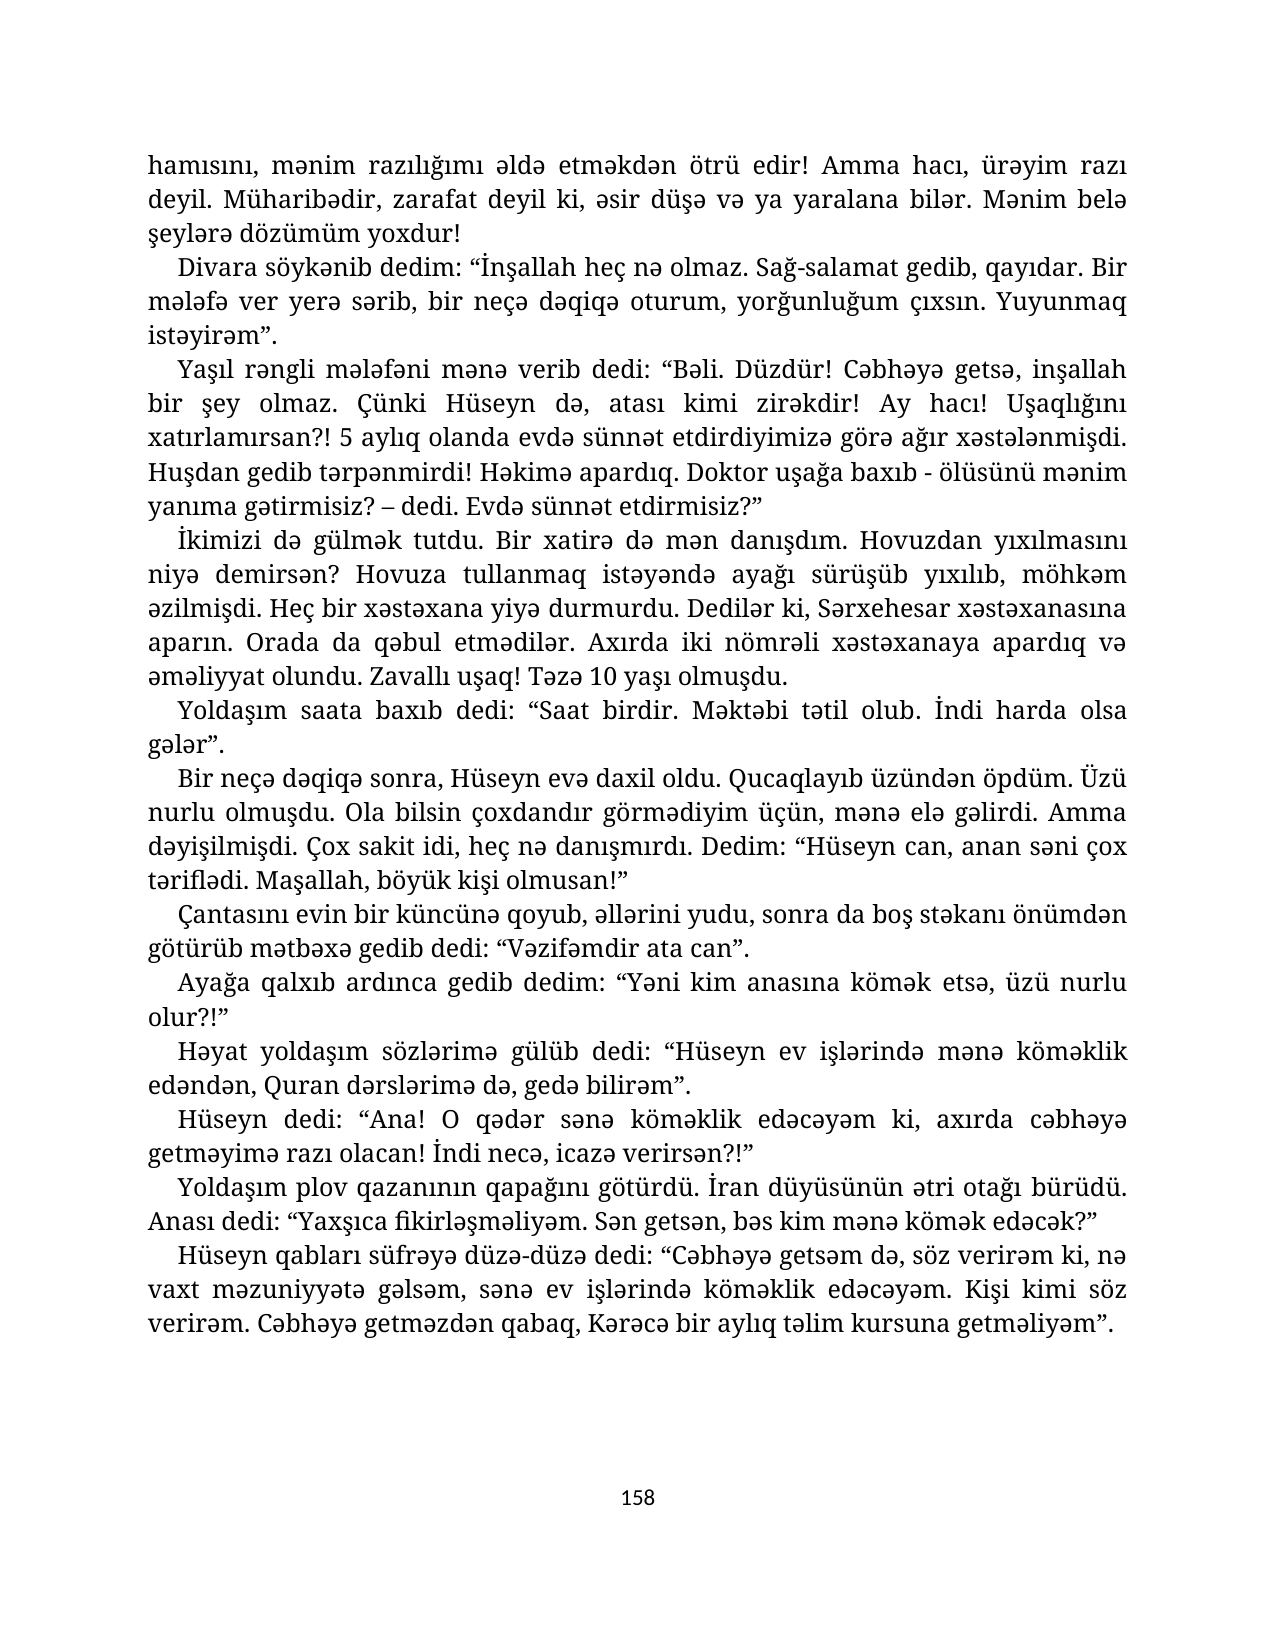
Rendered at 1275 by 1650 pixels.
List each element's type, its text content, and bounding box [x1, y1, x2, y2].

text Hüseyn dedi: “Ana! O qədər sənə köməklik edəcəyəm ki, axırda cəbhəyə getməyimə razı olacan! İndi necə, icazə verirsən?!” [148, 1101, 1127, 1169]
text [148, 148, 1127, 250]
text Yoldaşım saata baxıb dedi: “Saat birdir. Məktəbi tətil olub. İndi harda olsa gələr”. [148, 693, 1127, 761]
text Çantasını evin bir küncünə qoyub, əllərini yudu, sonra da boş stəkanı önümdən götürüb mətbəxə gedib dedi: “Vəzifəmdir ata can”. [148, 897, 1127, 965]
text Divara söykənib dedim: “İnşallah heç nə olmaz. Sağ-salamat gedib, qayıdar. Bir mələfə ver yerə sərib, bir neçə dəqiqə oturum, yorğunluğum çıxsın. Yuyunmaq istəyirəm”. [148, 250, 1127, 352]
text Həyat yoldaşım sözlərimə gülüb dedi: “Hüseyn ev işlərində mənə köməklik edəndən, Quran dərslərimə də, gedə bilirəm”. [148, 1033, 1127, 1101]
text Ayağa qalxıb ardınca gedib dedim: “Yəni kim anasına kömək etsə, üzü nurlu olur?!” [148, 965, 1127, 1033]
text Yoldaşım plov qazanının qapağını götürdü. İran düyüsünün ətri otağı bürüdü. Anası dedi: “Yaxşıca fikirləşməliyəm. Sən getsən, bəs kim mənə kömək edəcək?” [148, 1169, 1127, 1238]
text Yaşıl rəngli mələfəni mənə verib dedi: “Bəli. Düzdür! Cəbhəyə getsə, inşallah bir şey olmaz. Çünki Hüseyn də, atası kimi zirəkdir! Ay hacı! Uşaqlığını xatırlamırsan?! 5 aylıq olanda evdə sünnət etdirdiyimizə görə ağır xəstələnmişdi. Huşdan gedib tərpənmirdi! Həkimə apardıq. Doktor uşağa baxıb - ölüsünü mənim yanıma gətirmisiz? – dedi. Evdə sünnət etdirmisiz?” [148, 352, 1127, 522]
text Hüseyn qabları süfrəyə düzə-düzə dedi: “Cəbhəyə getsəm də, söz verirəm ki, nə vaxt məzuniyyətə gəlsəm, sənə ev işlərində köməklik edəcəyəm. Kişi kimi söz verirəm. Cəbhəyə getməzdən qabaq, Kərəcə bir aylıq təlim kursuna getməliyəm”. [148, 1238, 1127, 1340]
text Bir neçə dəqiqə sonra, Hüseyn evə daxil oldu. Qucaqlayıb üzündən öpdüm. Üzü nurlu olmuşdu. Ola bilsin çoxdandır görmədiyim üçün, mənə elə gəlirdi. Amma dəyişilmişdi. Çox sakit idi, heç nə danışmırdı. Dedim: “Hüseyn can, anan səni çox təriflədi. Maşallah, böyük kişi olmusan!” [148, 761, 1127, 897]
text İkimizi də gülmək tutdu. Bir xatirə də mən danışdım. Hovuzdan yıxılmasını niyə demirsən? Hovuza tullanmaq istəyəndə ayağı sürüşüb yıxılıb, möhkəm əzilmişdi. Heç bir xəstəxana yiyə durmurdu. Dedilər ki, Sərxehesar xəstəxanasına aparın. Orada da qəbul etmədilər. Axırda iki nömrəli xəstəxanaya apardıq və əməliyyat olundu. Zavallı uşaq! Təzə 10 yaşı olmuşdu. [148, 522, 1127, 693]
